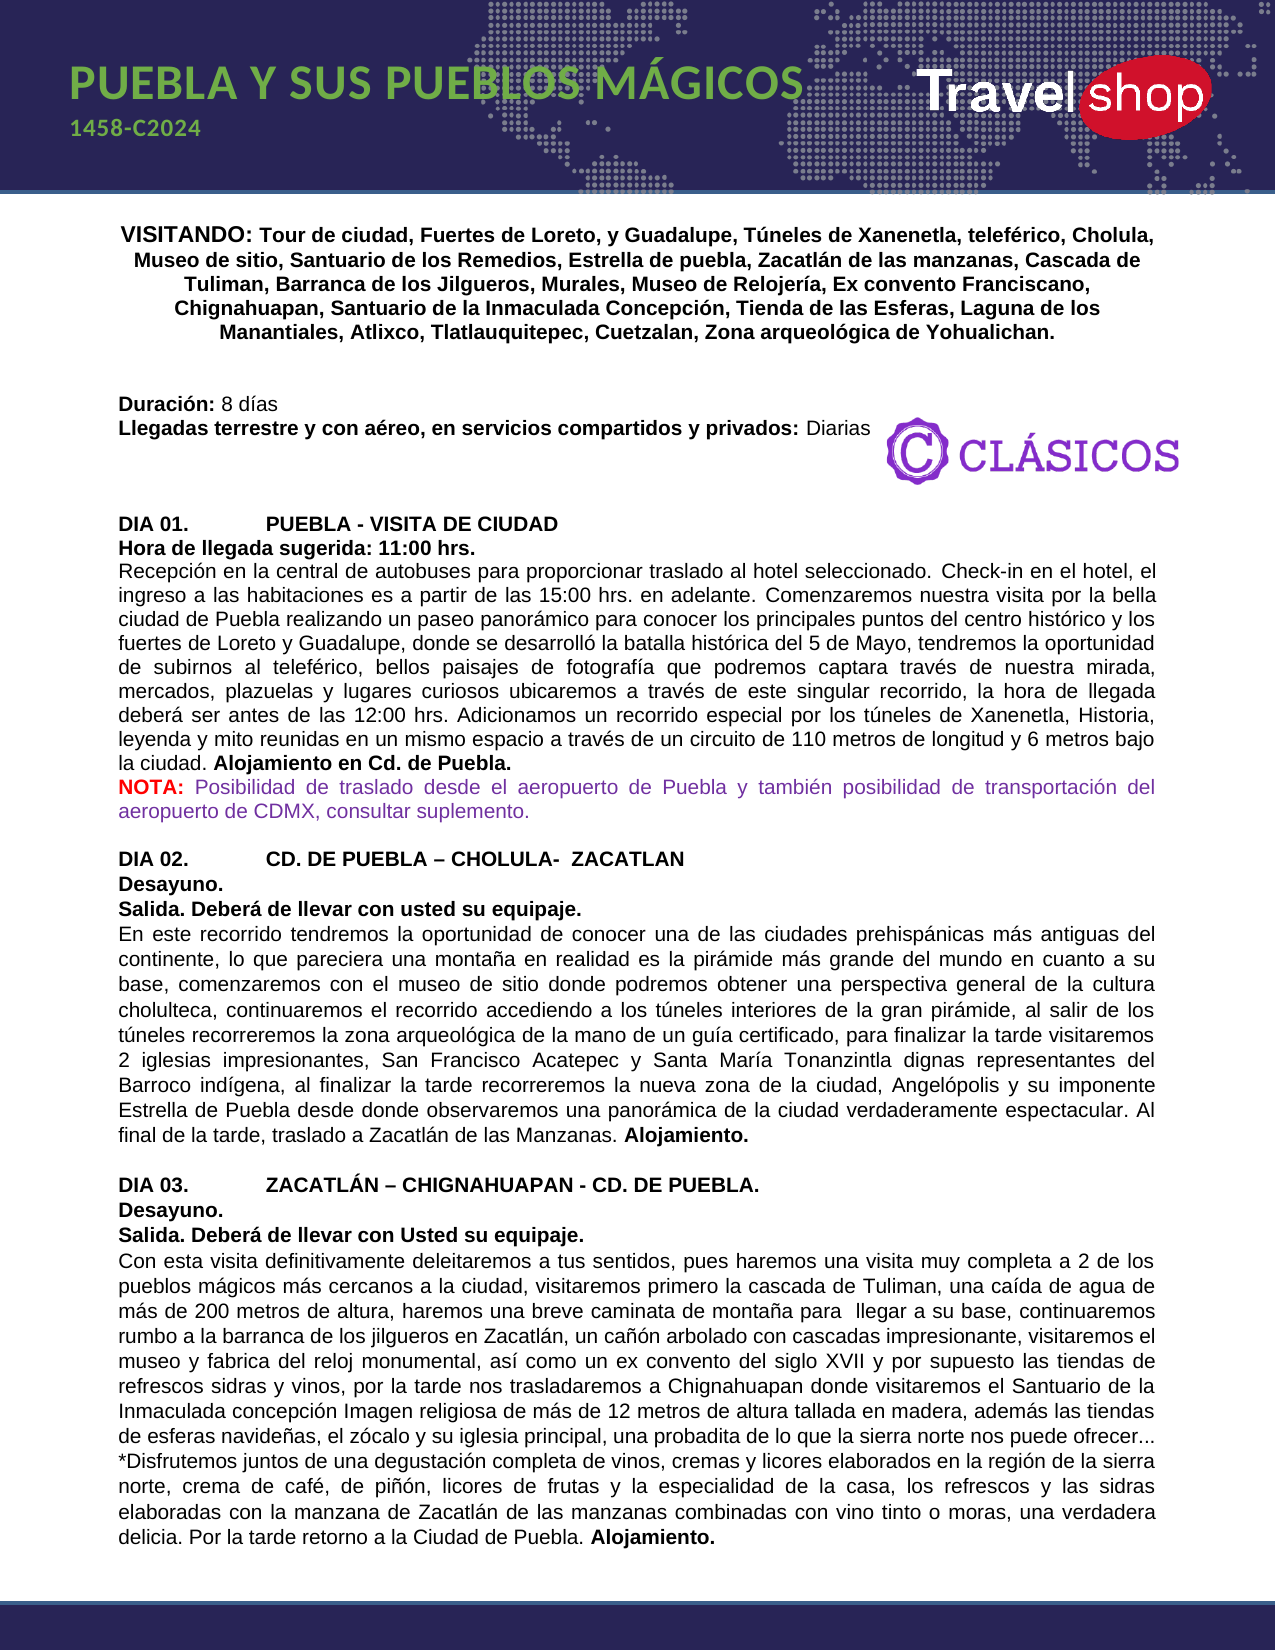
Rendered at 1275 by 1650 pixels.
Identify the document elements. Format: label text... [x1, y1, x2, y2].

text VISITANDO: Tour de ciudad, Fuertes de Loreto, y Guadalupe, Túneles de Xanenetla, teleférico, Cholula, Museo de sitio, Santuario de los Remedios, Estrella de puebla, Zacatlán de las manzanas, Cascada de Tuliman, Barranca de los Jilgueros, Murales, Museo de Relojería, Ex convento Franciscano, Chignahuapan, Santuario de la Inmaculada Concepción, Tienda de las Esferas, Laguna de los Manantiales, Atlixco, Tlatlauquitepec, Cuetzalan, Zona arqueológica de Yohualichan. [118, 221, 1157, 344]
text Llegadas terrestre y con aéreo, en servicios compartidos y privados: Diarias [118, 416, 1157, 439]
text *Disfrutemos juntos de una degustación completa de vinos, cremas y licores elaborados en la región de la sierra norte, crema de café, de piñón, licores de frutas y la especialidad de la casa, los refrescos y las sidras elaboradas con la manzana de Zacatlán de las manzanas combinadas con vino tinto o moras, una verdadera delicia. Por la tarde retorno a la Ciudad de Puebla. Alojamiento. [118, 1449, 1157, 1548]
text DIA 03. ZACATLÁN – CHIGNAHUAPAN - CD. DE PUEBLA. [118, 1173, 1157, 1197]
picture [886, 417, 1179, 485]
text En este recorrido tendremos la oportunidad de conocer una de las ciudades prehispánicas más antiguas del continente, lo que pareciera una montaña en realidad es la pirámide más grande del mundo en cuanto a su base, comenzaremos con el museo de sitio donde podremos obtener una perspectiva general de la cultura cholulteca, continuaremos el recorrido accediendo a los túneles interiores de la gran pirámide, al salir de los túneles recorreremos la zona arqueológica de la mano de un guía certificado, para finalizar la tarde visitaremos 2 iglesias impresionantes, San Francisco Acatepec y Santa María Tonanzintla dignas representantes del Barroco indígena, al finalizar la tarde recorreremos la nueva zona de la ciudad, Angelópolis y su imponente Estrella de Puebla desde donde observaremos una panorámica de la ciudad verdaderamente espectacular. Al final de la tarde, traslado a Zacatlán de las Manzanas. Alojamiento. [118, 922, 1157, 1147]
text DIA 01. PUEBLA - VISITA DE CIUDAD [118, 511, 1157, 535]
text DIA 02. CD. DE PUEBLA – CHOLULA- ZACATLAN [118, 847, 1157, 871]
text NOTA: Posibilidad de traslado desde el aeropuerto de Puebla y también posibilidad de transportación del aeropuerto de CDMX, consultar suplemento. [118, 775, 1157, 823]
text Desayuno. [118, 872, 1157, 896]
text Hora de llegada sugerida: 11:00 hrs. [118, 535, 1157, 559]
text Salida. Deberá de llevar con usted su equipaje. [118, 897, 1157, 921]
picture [916, 55, 1212, 140]
text Salida. Deberá de llevar con Usted su equipaje. [118, 1223, 1157, 1247]
text Duración: 8 días [118, 392, 1157, 416]
text Recepción en la central de autobuses para proporcionar traslado al hotel seleccionado. Check-in en el hotel, el ingreso a las habitaciones es a partir de las 15:00 hrs. en adelante. Comenzaremos nuestra visita por la bella ciudad de Puebla realizando un paseo panorámico para conocer los principales puntos del centro histórico y los fuertes de Loreto y Guadalupe, donde se desarrolló la batalla histórica del 5 de Mayo, tendremos la oportunidad de subirnos al teleférico, bellos paisajes de fotografía que podremos captara través de nuestra mirada, mercados, plazuelas y lugares curiosos ubicaremos a través de este singular recorrido, la hora de llegada deberá ser antes de las 12:00 hrs. Adicionamos un recorrido especial por los túneles de Xanenetla, Historia, leyenda y mito reunidas en un mismo espacio a través de un circuito de 110 metros de longitud y 6 metros bajo la ciudad. Alojamiento en Cd. de Puebla. [118, 559, 1157, 775]
text Desayuno. [118, 1198, 1157, 1222]
text Con esta visita definitivamente deleitaremos a tus sentidos, pues haremos una visita muy completa a 2 de los pueblos mágicos más cercanos a la ciudad, visitaremos primero la cascada de Tuliman, una caída de agua de más de 200 metros de altura, haremos una breve caminata de montaña para llegar a su base, continuaremos rumbo a la barranca de los jilgueros en Zacatlán, un cañón arbolado con cascadas impresionante, visitaremos el museo y fabrica del reloj monumental, así como un ex convento del siglo XVII y por supuesto las tiendas de refrescos sidras y vinos, por la tarde nos trasladaremos a Chignahuapan donde visitaremos el Santuario de la Inmaculada concepción Imagen religiosa de más de 12 metros de altura tallada en madera, además las tiendas de esferas navideñas, el zócalo y su iglesia principal, una probadita de lo que la sierra norte nos puede ofrecer... [118, 1248, 1157, 1448]
